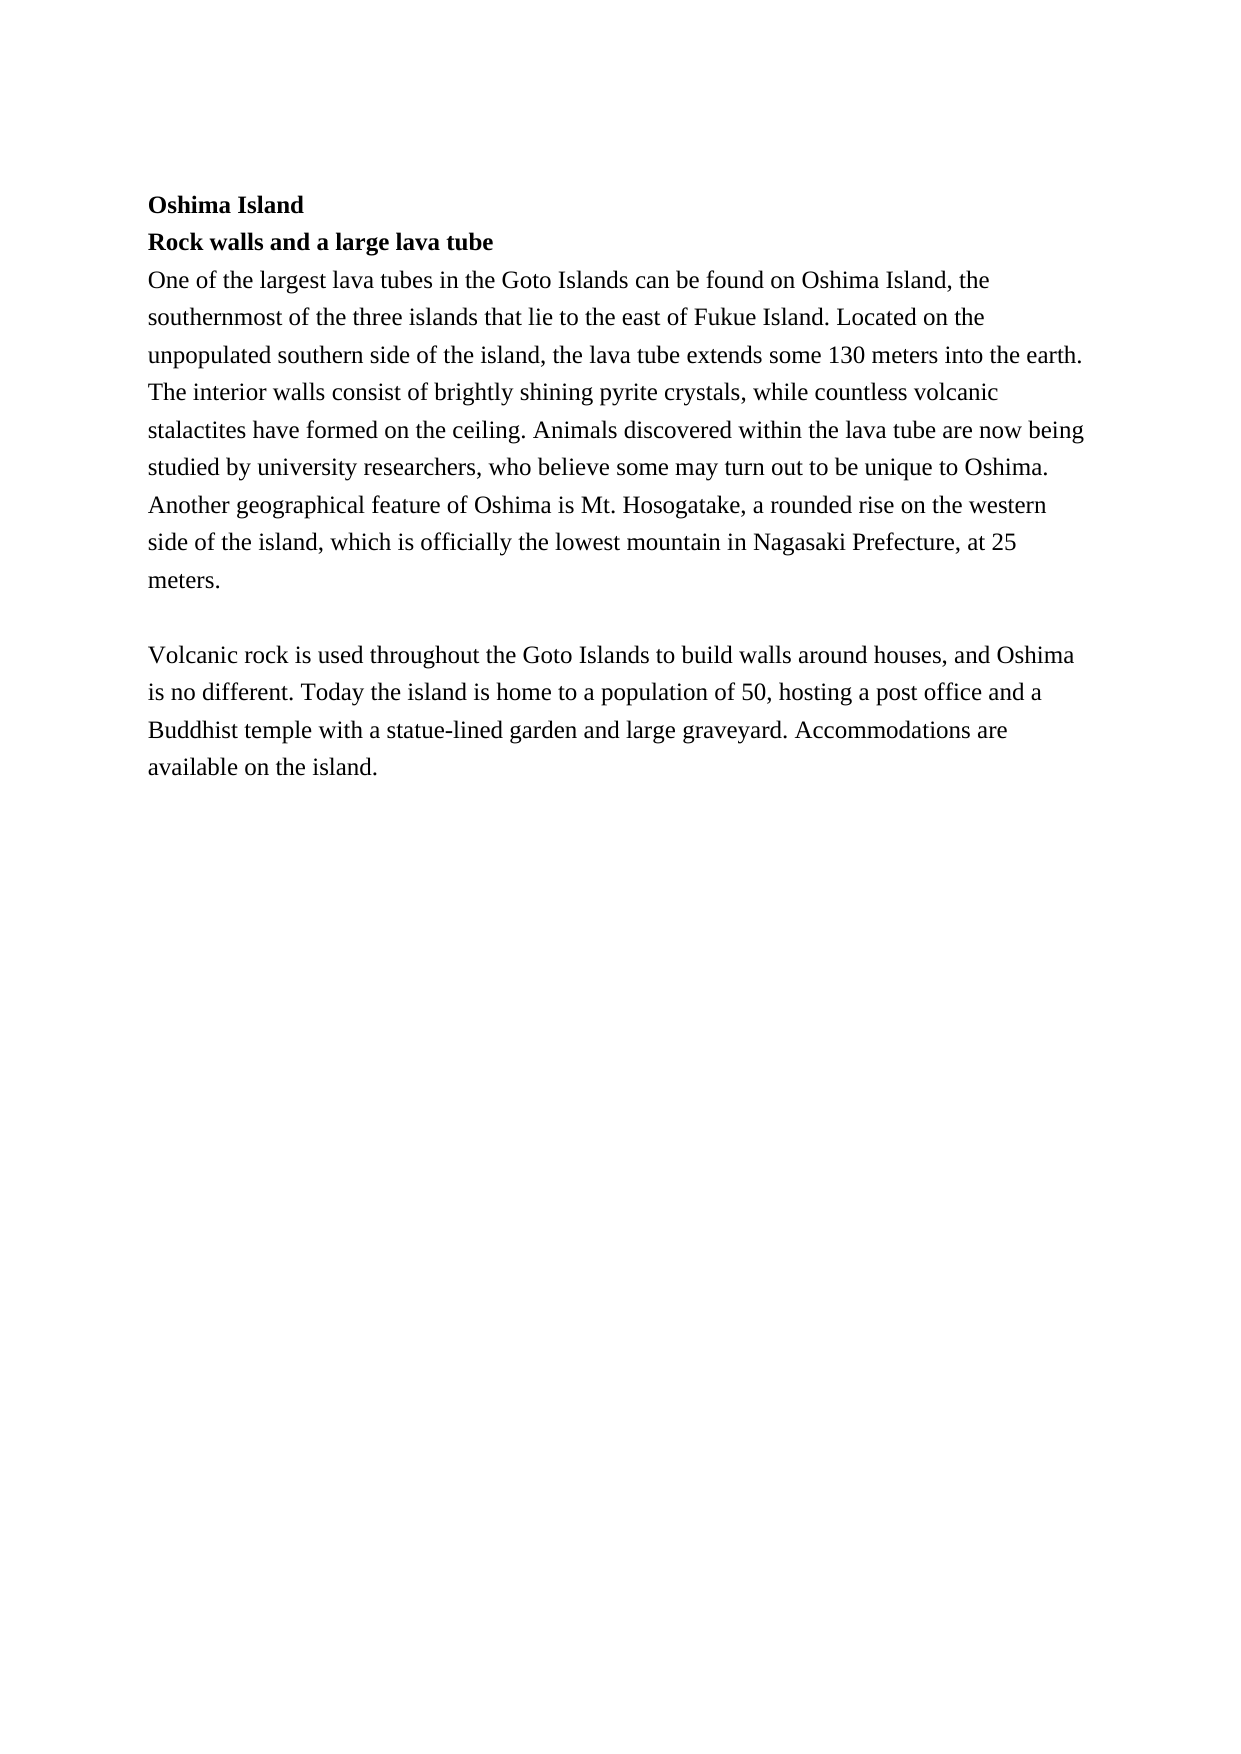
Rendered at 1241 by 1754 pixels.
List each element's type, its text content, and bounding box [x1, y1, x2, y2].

text Volcanic rock is used throughout the Goto Islands to build walls around houses, and Oshima is no different. Today the island is home to a population of 50, hosting a post office and a Buddhist temple with a statue-lined garden and large graveyard. Accommodations are available on the island. [148, 633, 1092, 783]
text One of the largest lava tubes in the Goto Islands can be found on Oshima Island, the southernmost of the three islands that lie to the east of Fukue Island. Located on the unpopulated southern side of the island, the lava tube extends some 130 meters into the earth. The interior walls consist of brightly shining pyrite crystals, while countless volcanic stalactites have formed on the ceiling. Animals discovered within the lava tube are now being studied by university researchers, who believe some may turn out to be unique to Oshima. Another geographical feature of Oshima is Mt. Hosogatake, a rounded rise on the western side of the island, which is officially the lowest mountain in Nagasaki Prefecture, at 25 meters. [148, 258, 1092, 596]
text Rock walls and a large lava tube [148, 221, 1092, 258]
text Oshima Island [148, 183, 1092, 221]
